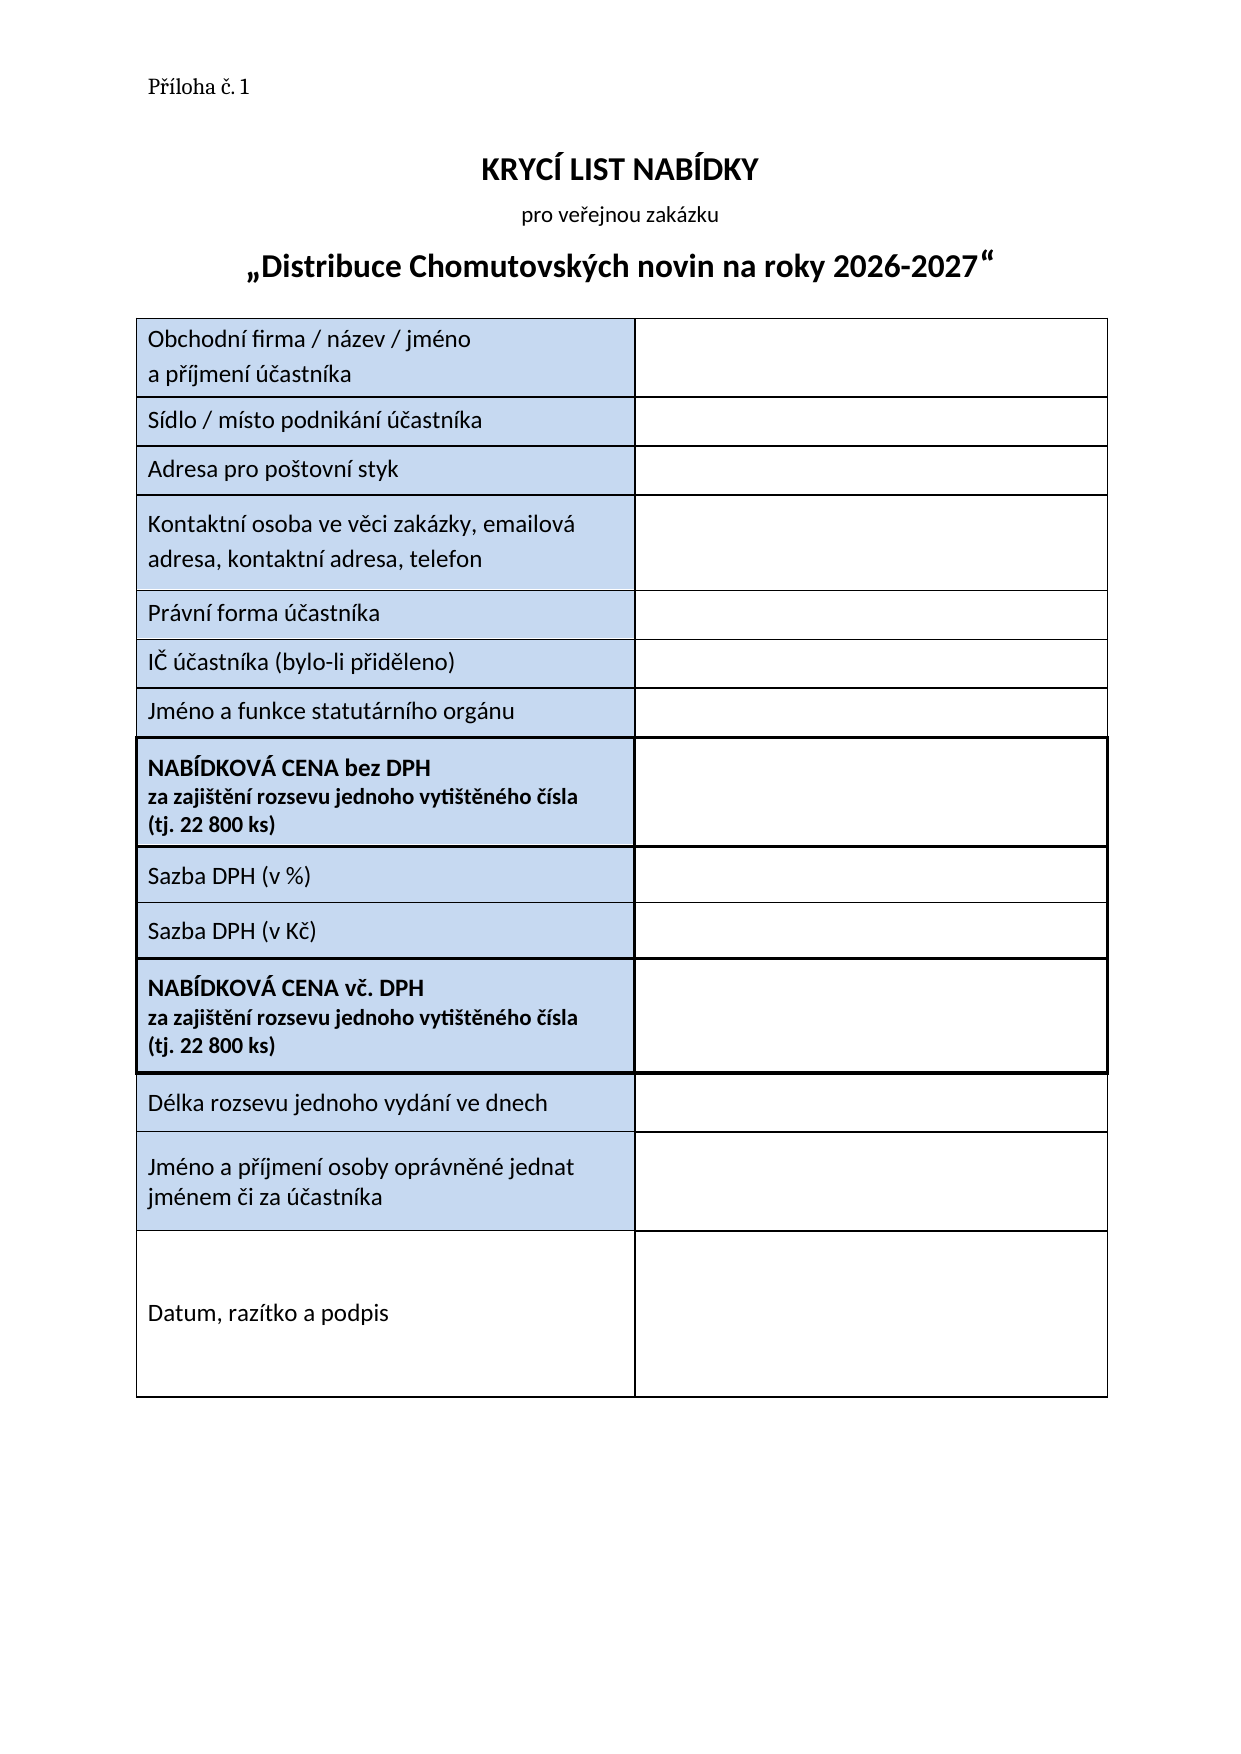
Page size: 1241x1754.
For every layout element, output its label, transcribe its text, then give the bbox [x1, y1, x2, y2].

table_cell [636, 689, 1107, 736]
text „Distribuce Chomutovských novin na roky 2026-2027“ [148, 241, 1093, 287]
table_cell NABÍDKOVÁ CENA bez DPH za zajištění rozsevu jednoho vytištěného čísla (tj. 22 800 ks) [138, 739, 633, 844]
table_cell [636, 640, 1107, 687]
table_cell [636, 739, 1106, 844]
text KRYCÍ LIST NABÍDKY [148, 148, 1093, 188]
table_cell Délka rozsevu jednoho vydání ve dnech [137, 1075, 634, 1131]
table_cell [636, 591, 1107, 638]
table_cell Sídlo / místo podnikání účastníka [137, 398, 634, 445]
table_cell [636, 447, 1107, 494]
table_cell Sazba DPH (v %) [138, 848, 633, 902]
table_cell Jméno a příjmení osoby oprávněné jednat jménem či za účastníka [137, 1132, 634, 1230]
table_header Obchodní firma / název / jméno a příjmení účastníka [137, 319, 634, 396]
table_cell [636, 1232, 1107, 1396]
table_cell [636, 848, 1106, 902]
table_cell [636, 398, 1107, 445]
table_header [636, 319, 1107, 396]
table_cell [636, 496, 1107, 589]
table_cell IČ účastníka (bylo-li přiděleno) [137, 640, 634, 687]
table_cell [636, 1075, 1107, 1131]
table_cell Sazba DPH (v Kč) [138, 903, 633, 957]
table_cell [636, 903, 1106, 957]
table_cell [636, 960, 1106, 1071]
table_cell Právní forma účastníka [137, 591, 634, 638]
table_cell Kontaktní osoba ve věci zakázky, emailová adresa, kontaktní adresa, telefon [137, 496, 634, 589]
table_cell NABÍDKOVÁ CENA vč. DPH za zajištění rozsevu jednoho vytištěného čísla (tj. 22 800 ks) [138, 960, 633, 1071]
table_cell Jméno a funkce statutárního orgánu [137, 689, 634, 736]
table_cell [636, 1133, 1107, 1230]
table_cell Adresa pro poštovní styk [137, 447, 634, 494]
table_cell Datum, razítko a podpis [137, 1231, 634, 1396]
text pro veřejnou zakázku [148, 201, 1093, 229]
